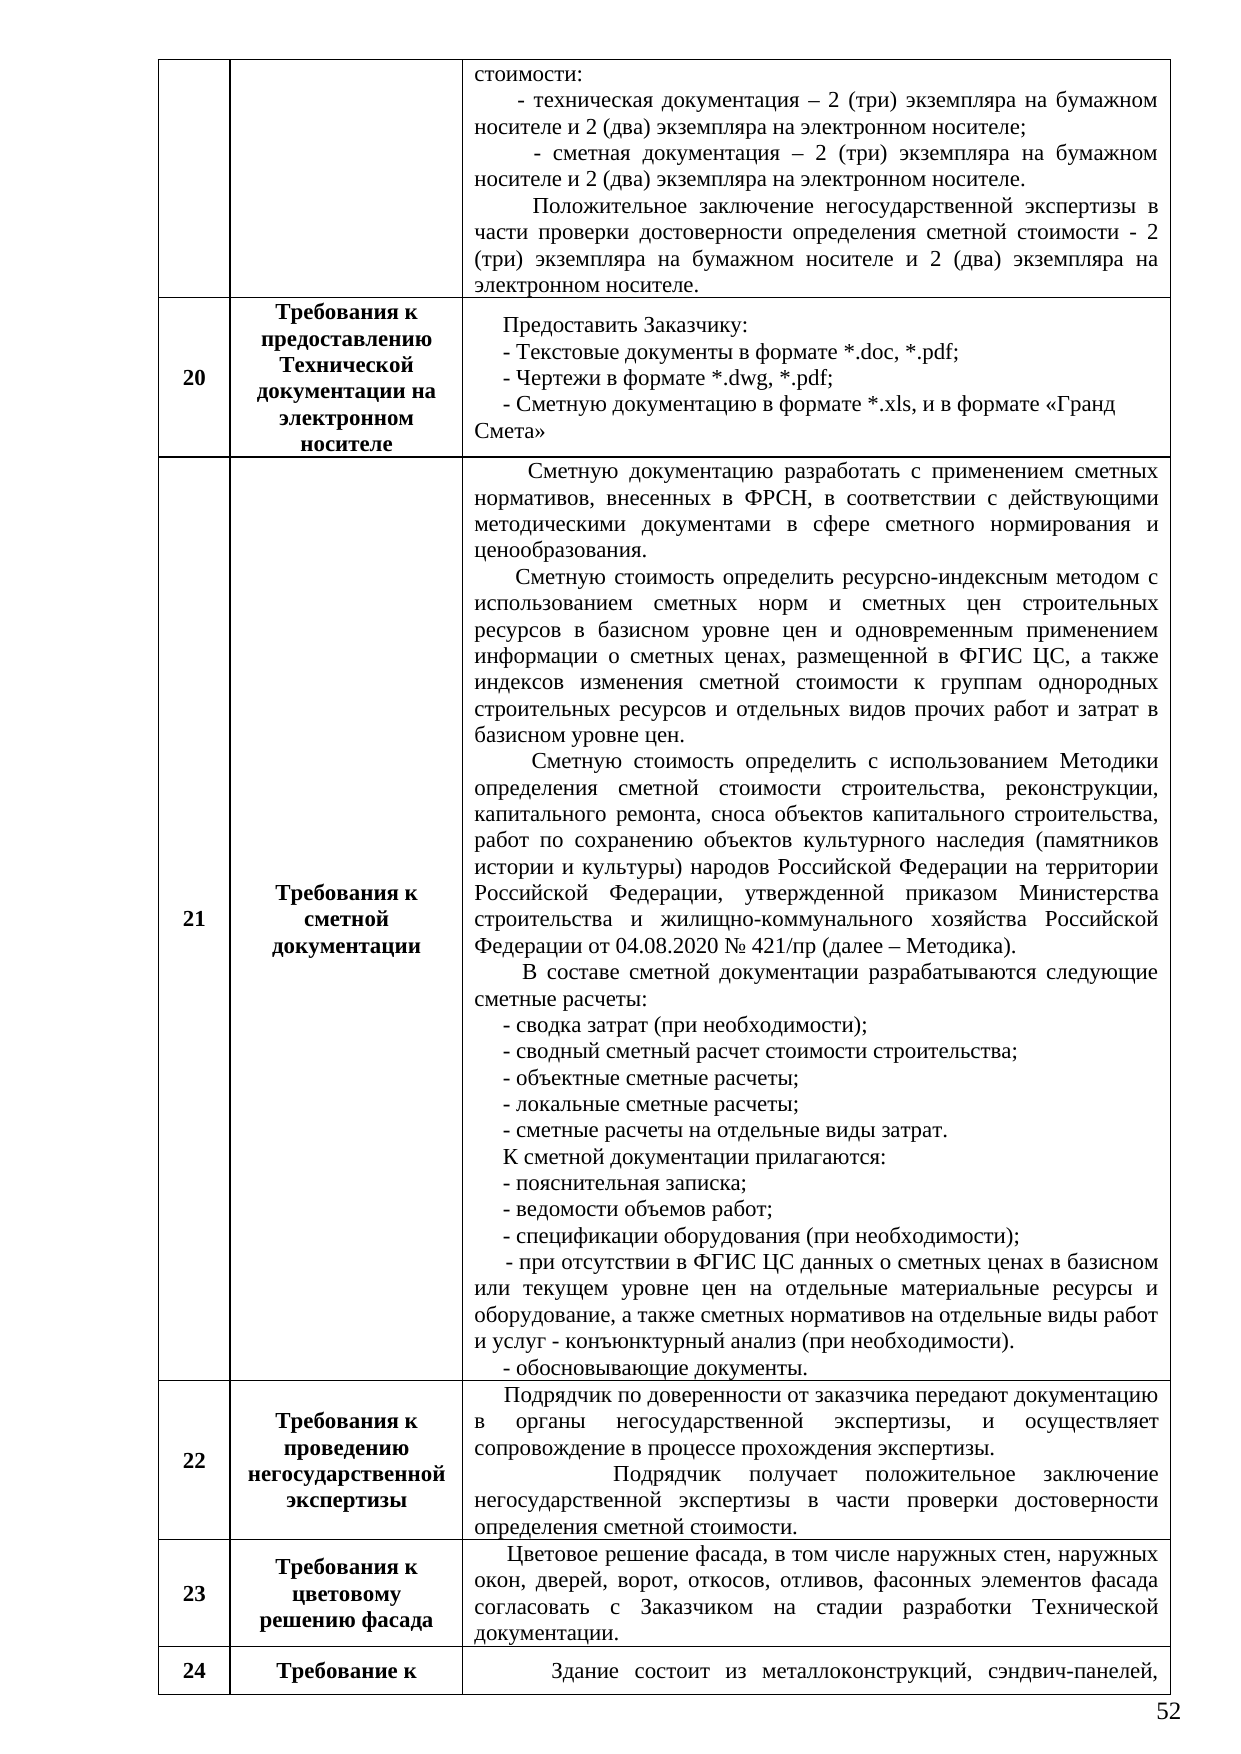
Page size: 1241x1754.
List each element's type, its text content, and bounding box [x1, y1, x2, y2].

table_cell Сметную документацию разработать с применением сметных нормативов, внесенных в ФРСН, в соответствии с действующими методическими документами в сфере сметного нормирования и ценообразования. Сметную стоимость определить ресурсно-индексным методом с использованием сметных норм и сметных цен строительных ресурсов в базисном уровне цен и одновременным применением информации о сметных ценах, размещенной в ФГИС ЦС, а также индексов изменения сметной стоимости к группам однородных строительных ресурсов и отдельных видов прочих работ и затрат в базисном уровне цен. Сметную стоимость определить с использованием Методики определения сметной стоимости строительства, реконструкции, капитального ремонта, сноса объектов капитального строительства, работ по сохранению объектов культурного наследия (памятников истории и культуры) народов Российской Федерации на территории Российской Федерации, утвержденной приказом Министерства строительства и жилищно-коммунального хозяйства Российской Федерации от 04.08.2020 № 421/пр (далее – Методика). В составе сметной документации разрабатываются следующие сметные расчеты: - сводка затрат (при необходимости); - сводный сметный расчет стоимости строительства; - объектные сметные расчеты; - локальные сметные расчеты; - сметные расчеты на отдельные виды затрат. К сметной документации прилагаются: - пояснительная записка; - ведомости объемов работ; - спецификации оборудования (при необходимости); - при отсутствии в ФГИС ЦС данных о сметных ценах в базисном или текущем уровне цен на отдельные материальные ресурсы и оборудование, а также сметных нормативов на отдельные виды работ и услуг - конъюнктурный анализ (при необходимости). - обосновывающие документы. [463, 458, 1170, 1380]
table_cell Предоставить Заказчику: - Текстовые документы в формате *.doc, *.pdf; - Чертежи в формате *.dwg, *.pdf; - Сметную документацию в формате *.xls, и в формате «Гранд Смета» [463, 298, 1170, 456]
table_cell 24 [159, 1647, 229, 1694]
table_cell Требования к предоставлению Технической документации на электронном носителе [231, 298, 462, 456]
table_cell 23 [159, 1540, 229, 1646]
table_cell Цветовое решение фасада, в том числе наружных стен, наружных окон, дверей, ворот, откосов, отливов, фасонных элементов фасада согласовать с Заказчиком на стадии разработки Технической документации. [463, 1540, 1170, 1646]
table_cell Требования к сметной документации [231, 458, 462, 1380]
table_cell Подрядчик по доверенности от заказчика передают документацию в органы негосударственной экспертизы, и осуществляет сопровождение в процессе прохождения экспертизы. Подрядчик получает положительное заключение негосударственной экспертизы в части проверки достоверности определения сметной стоимости. [463, 1381, 1170, 1539]
table_cell Требования к цветовому решению фасада [231, 1540, 462, 1646]
table_cell 21 [159, 458, 229, 1380]
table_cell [231, 60, 462, 297]
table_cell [463, 60, 1170, 297]
table_cell 19 [159, 60, 229, 297]
table_cell 20 [159, 298, 229, 456]
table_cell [463, 1647, 1170, 1694]
table_cell Требования к проведению негосударственной экспертизы [231, 1381, 462, 1539]
table_cell 22 [159, 1381, 229, 1539]
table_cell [231, 1647, 462, 1694]
